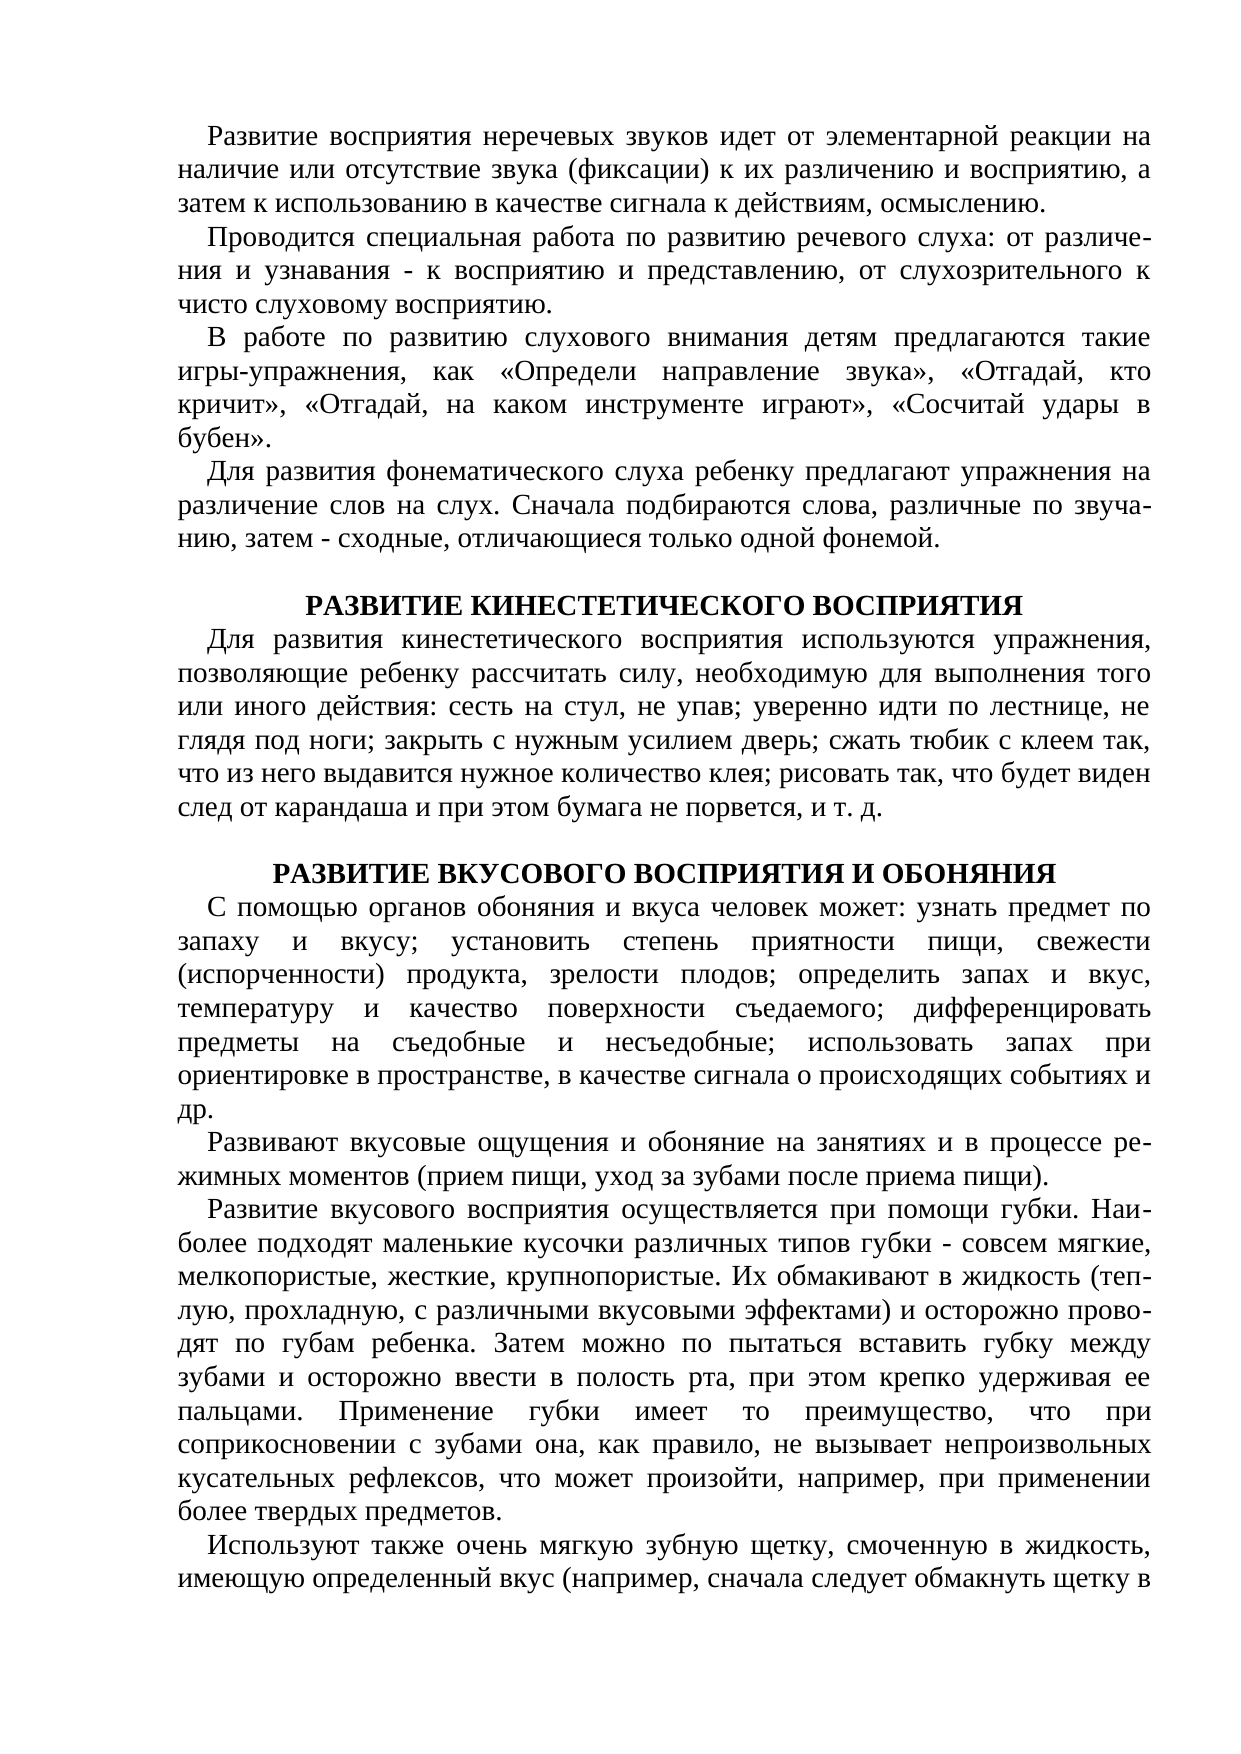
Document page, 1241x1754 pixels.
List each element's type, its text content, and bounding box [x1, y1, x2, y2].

text РАЗВИТИЕ ВКУСОВОГО ВОСПРИЯТИЯ И ОБОНЯНИЯ [177, 856, 1152, 889]
text Для развития фонематического слуха ребенку предлагают упражнения на различение слов на слух. Сначала подбираются слова, различные по звучанию, затем - сходные, отличающиеся только одной фонемой. [177, 453, 1152, 554]
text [177, 1527, 1152, 1594]
text Проводится специальная работа по развитию речевого слуха: от различения и узнавания - к восприятию и представлению, от слухозрительного к чисто слуховому восприятию. [177, 219, 1152, 319]
text Развитие вкусового восприятия осуществляется при помощи губки. Наиболее подходят маленькие кусочки различных типов губки - совсем мягкие, мелкопористые, жесткие, крупнопористые. Их обмакивают в жидкость (теплую, прохладную, с различными вкусовыми эффектами) и осторожно проводят по губам ребенка. Затем можно по пытаться вставить губку между зубами и осторожно ввести в полость рта, при этом крепко удерживая ее пальцами. Применение губки имеет то преимущество, что при соприкосновении с зубами она, как правило, не вызывает непроизвольных кусательных рефлексов, что может произойти, например, при применении более твердых предметов. [177, 1191, 1152, 1527]
text РАЗВИТИЕ КИНЕСТЕТИЧЕСКОГО ВОСПРИЯТИЯ [177, 588, 1152, 621]
text Для развития кинестетического восприятия используются упражнения, позволяющие ребенку рассчитать силу, необходимую для выполнения того или иного действия: сесть на стул, не упав; уверенно идти по лестнице, не глядя под ноги; закрыть с нужным усилием дверь; сжать тюбик с клеем так, что из него выдавится нужное количество клея; рисовать так, что будет виден след от карандаша и при этом бумага не порвется, и т. д. [177, 621, 1152, 822]
text С помощью органов обоняния и вкуса человек может: узнать предмет по запаху и вкусу; установить степень приятности пищи, свежести (испорченности) продукта, зрелости плодов; определить запах и вкус, температуру и качество поверхности съедаемого; дифференцировать предметы на съедобные и несъедобные; использовать запах при ориентировке в пространстве, в качестве сигнала о происходящих событиях и др. [177, 889, 1152, 1124]
text В работе по развитию слухового внимания детям предлагаются такие игры-упражнения, как «Определи направление звука», «Отгадай, кто кричит», «Отгадай, на каком инструменте играют», «Сосчитай удары в бубен». [177, 319, 1152, 453]
text Развивают вкусовые ощущения и обоняние на занятиях и в процессе режимных моментов (прием пищи, уход за зубами после приема пищи). [177, 1124, 1152, 1191]
text Развитие восприятия неречевых звуков идет от элементарной реакции на наличие или отсутствие звука (фиксации) к их различению и восприятию, а затем к использованию в качестве сигнала к действиям, осмыслению. [177, 118, 1152, 219]
